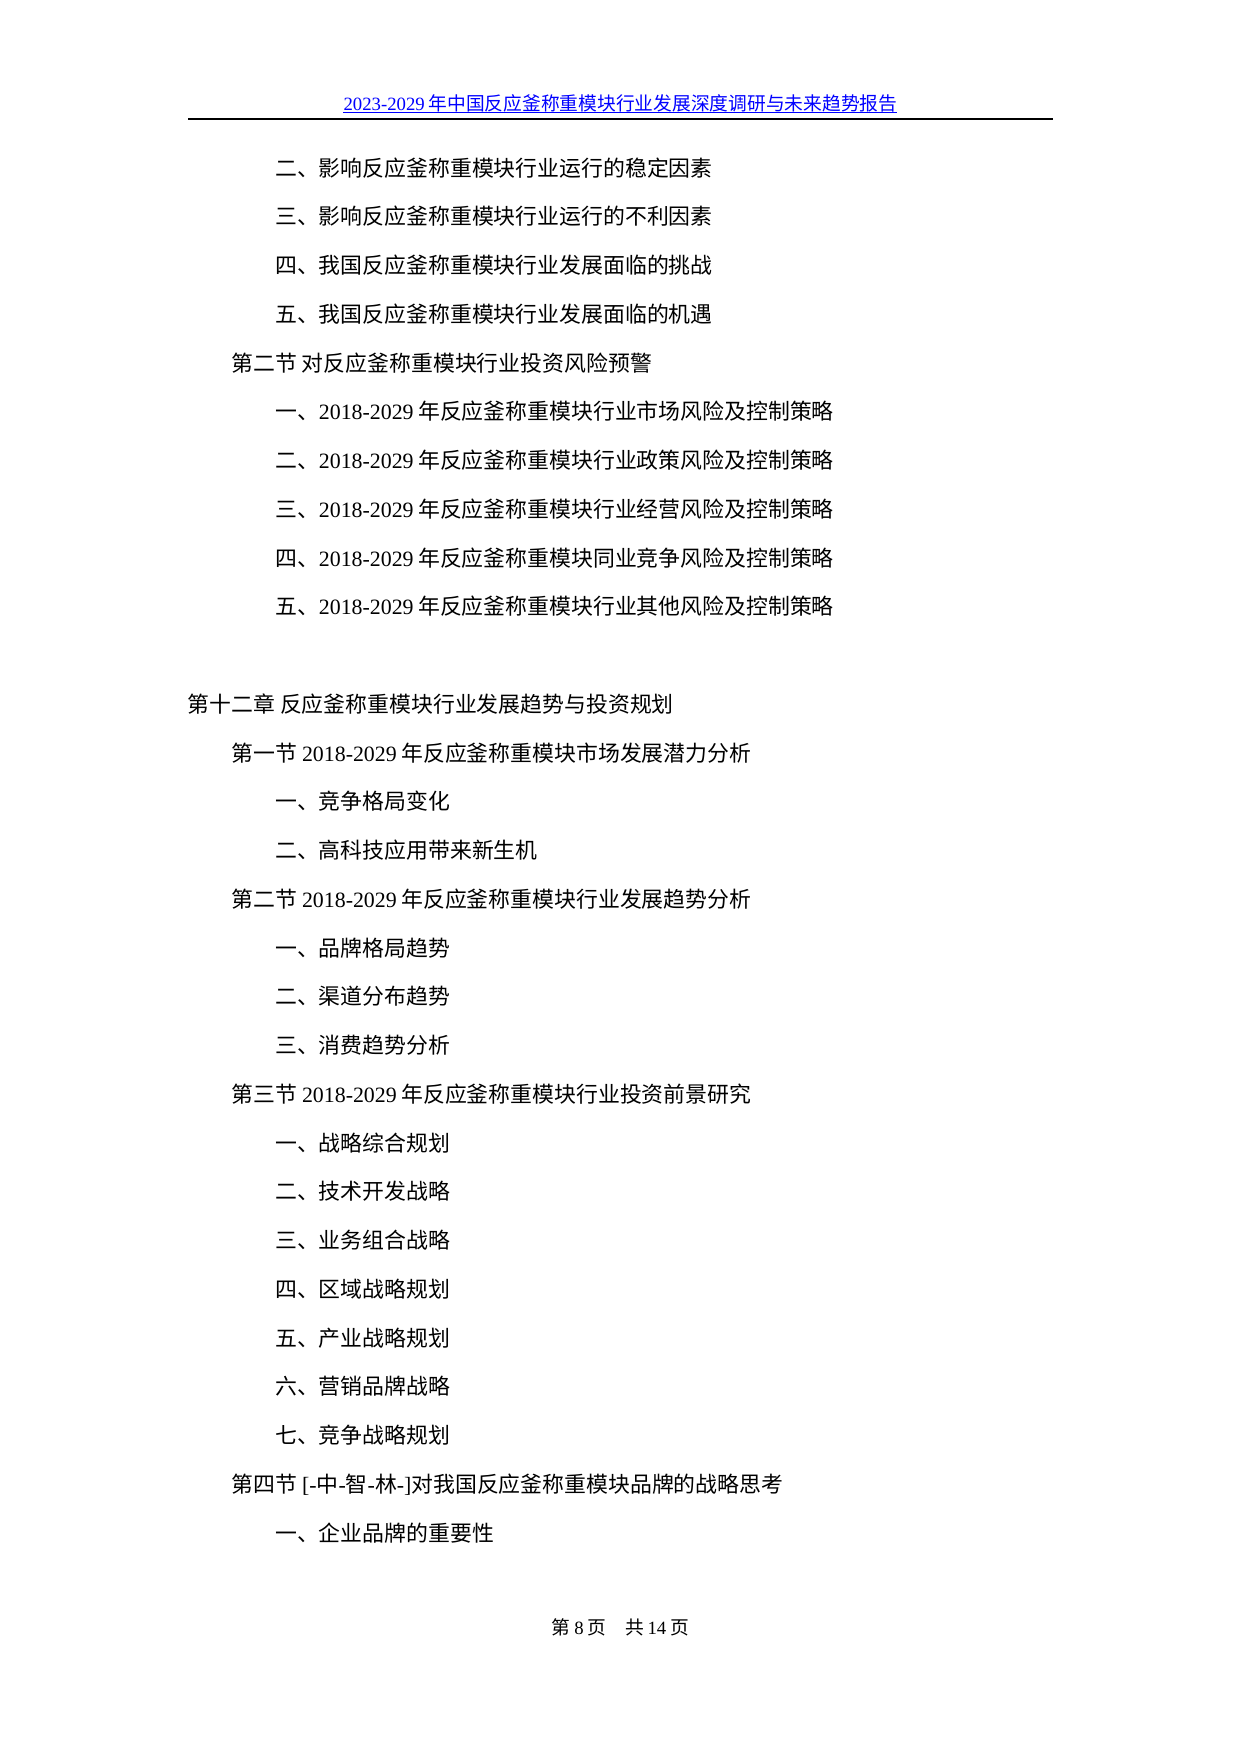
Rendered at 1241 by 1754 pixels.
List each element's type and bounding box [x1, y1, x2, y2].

text [187, 150, 1053, 1548]
